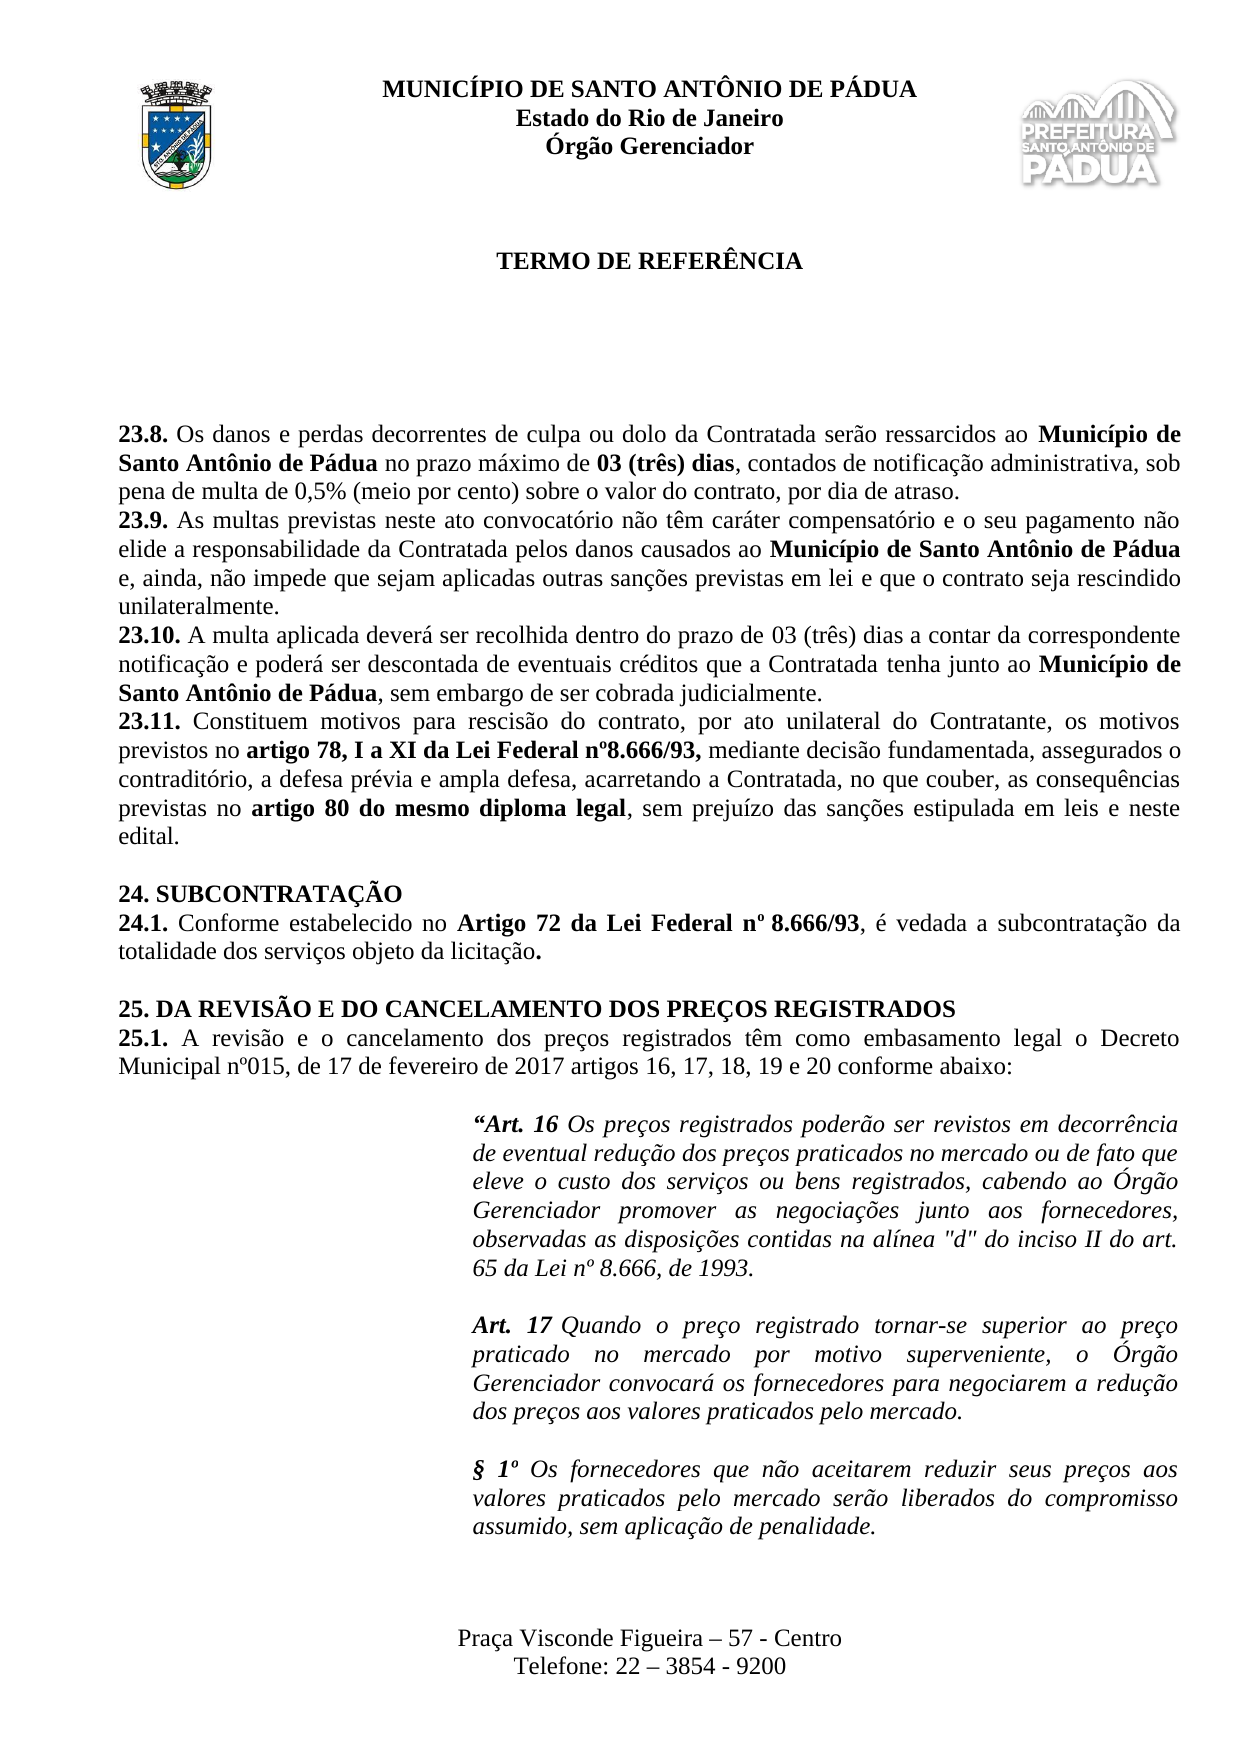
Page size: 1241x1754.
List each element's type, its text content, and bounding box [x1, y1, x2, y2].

text 23.10. A multa aplicada deverá ser recolhida dentro do prazo de 03 (três) dias a contar da correspondente notificação e poderá ser descontada de eventuais créditos que a Contratada tenha junto ao Município de Santo Antônio de Pádua, sem embargo de ser cobrada judicialmente. [118, 620, 1181, 706]
text Art. 17 Quando o preço registrado tornar-se superior ao preço praticado no mercado por motivo superveniente, o Órgão Gerenciador convocará os fornecedores para negociarem a redução dos preços aos valores praticados pelo mercado. [963, 1310, 1181, 1425]
text “Art. 16 Os preços registrados poderão ser revistos em decorrência de eventual redução dos preços praticados no mercado ou de fato que eleve o custo dos serviços ou bens registrados, cabendo ao Órgão Gerenciador promover as negociações junto aos fornecedores, observadas as disposições contidas na alínea "d" do inciso II do art. 65 da Lei nº 8.666, de 1993. [754, 1109, 1181, 1281]
text § 1º Os fornecedores que não aceitarem reduzir seus preços aos valores praticados pelo mercado serão liberados do compromisso assumido, sem aplicação de penalidade. [877, 1454, 1181, 1540]
text 23.11. Constituem motivos para rescisão do contrato, por ato unilateral do Contratante, os motivos previstos no artigo 78, I a XI da Lei Federal nº8.666/93, mediante decisão fundamentada, assegurados o contraditório, a defesa prévia e ampla defesa, acarretando a Contratada, no que couber, as consequências previstas no artigo 80 do mesmo diploma legal, sem prejuízo das sanções estipulada em leis e neste edital. [118, 706, 1181, 850]
text 24.1. Conforme estabelecido no Artigo 72 da Lei Federal no 8.666/93, é vedada a subcontratação da totalidade dos serviços objeto da licitação. [118, 908, 1181, 965]
text 24. SUBCONTRATAÇÃO [118, 879, 1181, 908]
picture [1013, 73, 1182, 191]
text 25.1. A revisão e o cancelamento dos preços registrados têm como embasamento legal o Decreto Municipal nº015, de 17 de fevereiro de 2017 artigos 16, 17, 18, 19 e 20 conforme abaixo: [118, 1023, 1181, 1080]
text 23.9. As multas previstas neste ato convocatório não têm caráter compensatório e o seu pagamento não elide a responsabilidade da Contratada pelos danos causados ao Município de Santo Antônio de Pádua e, ainda, não impede que sejam aplicadas outras sanções previstas em lei e que o contrato seja rescindido unilateralmente. [118, 505, 1181, 620]
picture [118, 75, 239, 196]
text 25. DA REVISÃO E DO CANCELAMENTO DOS PREÇOS REGISTRADOS [118, 994, 1181, 1023]
text 23.8. Os danos e perdas decorrentes de culpa ou dolo da Contratada serão ressarcidos ao Município de Santo Antônio de Pádua no prazo máximo de 03 (três) dias, contados de notificação administrativa, sob pena de multa de 0,5% (meio por cento) sobre o valor do contrato, por dia de atraso. [118, 419, 1181, 505]
